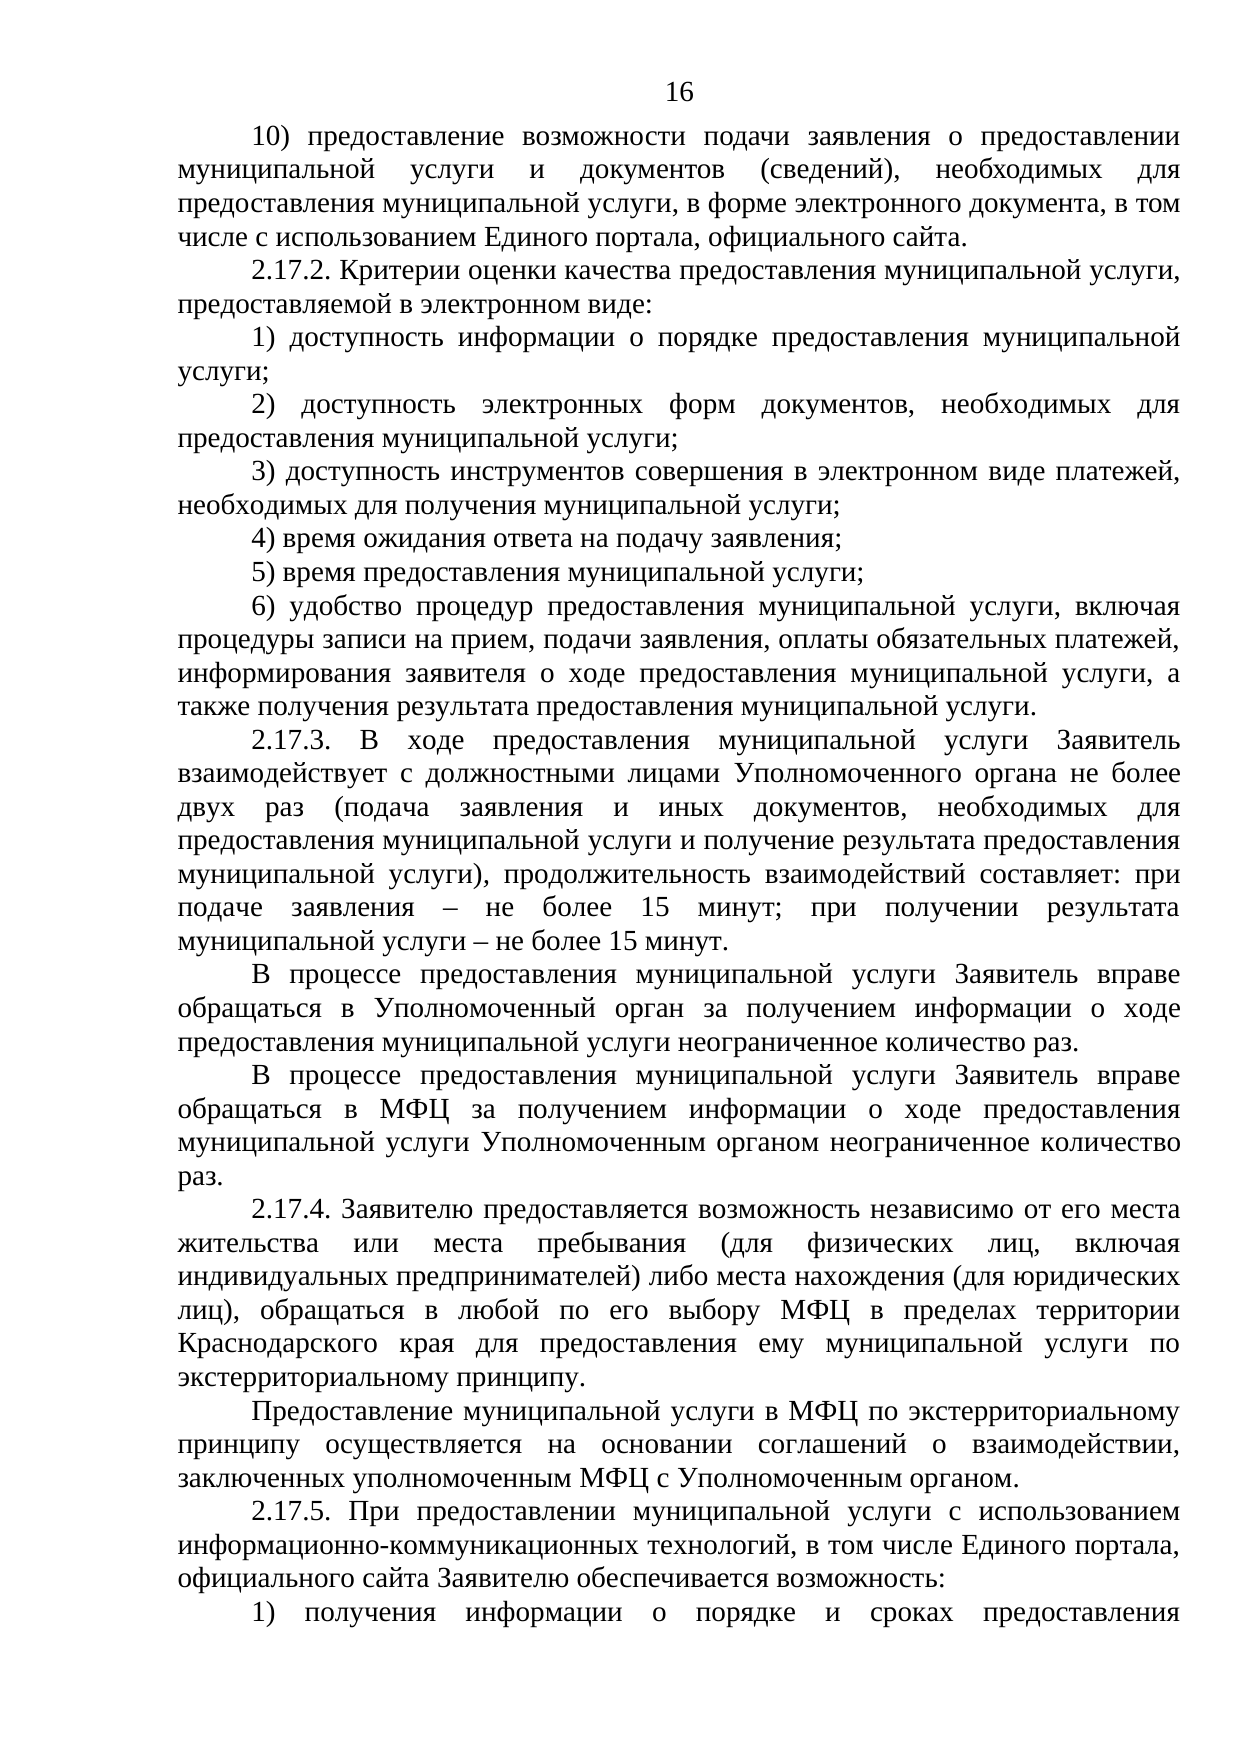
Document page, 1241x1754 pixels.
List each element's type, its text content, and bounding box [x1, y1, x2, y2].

text 2.17.4. Заявителю предоставляется возможность независимо от его места жительства или места пребывания (для физических лиц, включая индивидуальных предпринимателей) либо места нахождения (для юридических лиц), обращаться в любой по его выбору МФЦ в пределах территории Краснодарского края для предоставления ему муниципальной услуги по экстерриториальному принципу. [177, 1191, 1181, 1393]
text 3) доступность инструментов совершения в электронном виде платежей, необходимых для получения муниципальной услуги; [177, 453, 1181, 521]
text 2.17.5. При предоставлении муниципальной услуги с использованием информационно-коммуникационных технологий, в том числе Единого портала, официального сайта Заявителю обеспечивается возможность: [177, 1493, 1181, 1594]
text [177, 1594, 1181, 1627]
text 6) удобство процедур предоставления муниципальной услуги, включая процедуры записи на прием, подачи заявления, оплаты обязательных платежей, информирования заявителя о ходе предоставления муниципальной услуги, а также получения результата предоставления муниципальной услуги. [177, 588, 1181, 722]
text 2.17.2. Критерии оценки качества предоставления муниципальной услуги, предоставляемой в электронном виде: [177, 252, 1181, 319]
text 10) предоставление возможности подачи заявления о предоставлении муниципальной услуги и документов (сведений), необходимых для предоставления муниципальной услуги, в форме электронного документа, в том числе с использованием Единого портала, официального сайта. [177, 118, 1181, 252]
text Предоставление муниципальной услуги в МФЦ по экстерриториальному принципу осуществляется на основании соглашений о взаимодействии, заключенных уполномоченным МФЦ с Уполномоченным органом. [177, 1393, 1181, 1493]
text 2) доступность электронных форм документов, необходимых для предоставления муниципальной услуги; [177, 386, 1181, 453]
text В процессе предоставления муниципальной услуги Заявитель вправе обращаться в МФЦ за получением информации о ходе предоставления муниципальной услуги Уполномоченным органом неограниченное количество раз. [177, 1057, 1181, 1191]
text 5) время предоставления муниципальной услуги; [177, 554, 1181, 588]
text В процессе предоставления муниципальной услуги Заявитель вправе обращаться в Уполномоченный орган за получением информации о ходе предоставления муниципальной услуги неограниченное количество раз. [177, 957, 1181, 1057]
text 1) доступность информации о порядке предоставления муниципальной услуги; [177, 319, 1181, 386]
text 2.17.3. В ходе предоставления муниципальной услуги Заявитель взаимодействует с должностными лицами Уполномоченного органа не более двух раз (подача заявления и иных документов, необходимых для предоставления муниципальной услуги и получение результата предоставления муниципальной услуги), продолжительность взаимодействий составляет: при подаче заявления – не более 15 минут; при получении результата муниципальной услуги – не более 15 минут. [177, 722, 1181, 957]
text 4) время ожидания ответа на подачу заявления; [177, 521, 1181, 554]
